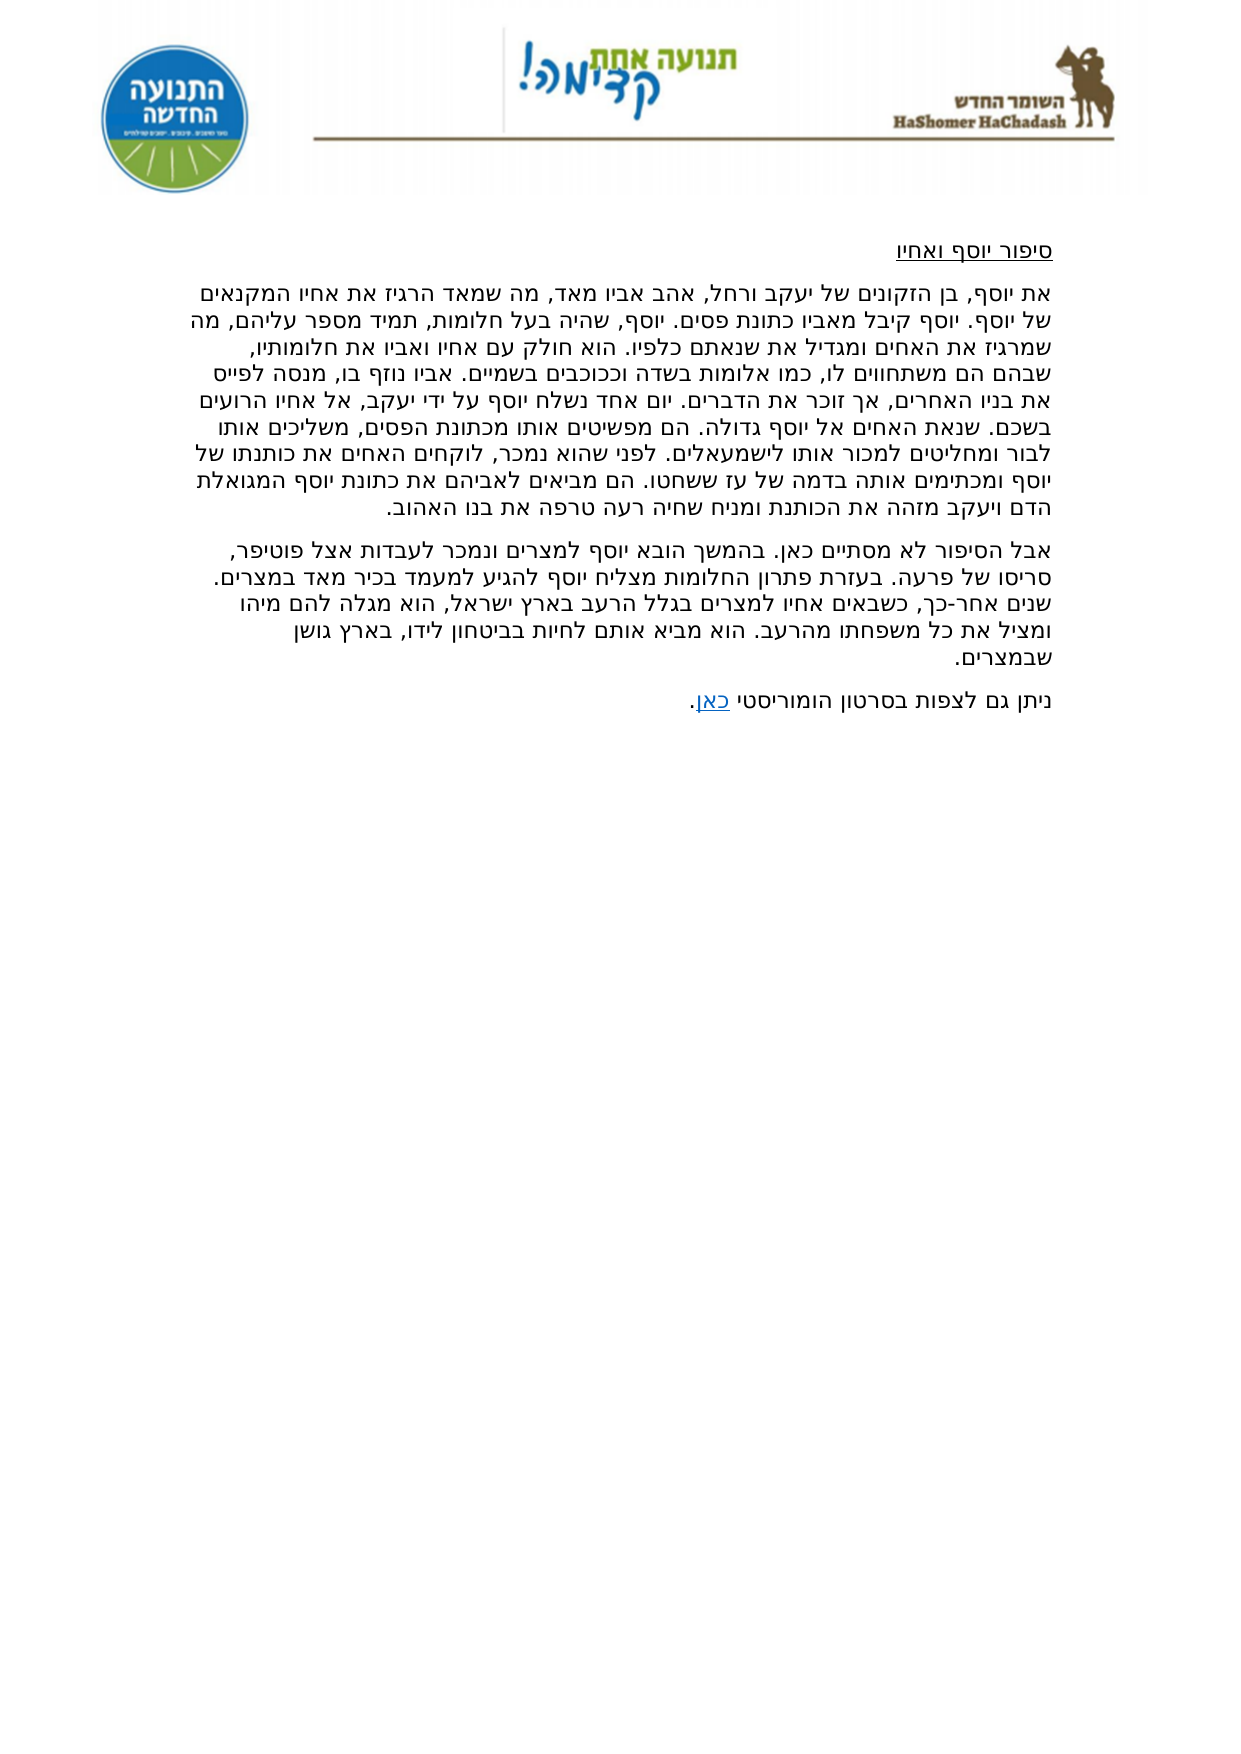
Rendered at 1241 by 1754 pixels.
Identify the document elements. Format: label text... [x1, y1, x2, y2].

text את יוסף, בן הזקונים של יעקב ורחל, אהב אביו מאד, מה שמאד הרגיז את אחיו המקנאים של יוסף. יוסף קיבל מאביו כתונת פסים. יוסף, שהיה בעל חלומות, תמיד מספר עליהם, מה שמרגיז את האחים ומגדיל את שנאתם כלפיו. הוא חולק עם אחיו ואביו את חלומותיו, שבהם הם משתחווים לו, כמו אלומות בשדה וככוכבים בשמיים. אביו נוזף בו, מנסה לפייס את בניו האחרים, אך זוכר את הדברים. יום אחד נשלח יוסף על ידי יעקב, אל אחיו הרועים בשכם. שנאת האחים אל יוסף גדולה. הם מפשיטים אותו מכתונת הפסים, משליכים אותו לבור ומחליטים למכור אותו לישמעאלים. לפני שהוא נמכר, לוקחים האחים את כותנתו של יוסף ומכתימים אותה בדמה של עז ששחטו. הם מביאים לאביהם את כתונת יוסף המגואלת הדם ויעקב מזהה את הכותנת ומניח שחיה רעה טרפה את בנו האהוב. [187, 280, 1053, 520]
text אבל הסיפור לא מסתיים כאן. בהמשך הובא יוסף למצרים ונמכר לעבדות אצל פוטיפר, סריסו של פרעה. בעזרת פתרון החלומות מצליח יוסף להגיע למעמד בכיר מאד במצרים. שנים אחר-כך, כשבאים אחיו למצרים בגלל הרעב בארץ ישראל, הוא מגלה להם מיהו ומציל את כל משפחתו מהרעב. הוא מביא אותם לחיות בביטחון לידו, בארץ גושן שבמצרים. [187, 537, 1053, 670]
text ניתן גם לצפות בסרטון הומוריסטי כאן. [187, 687, 1053, 714]
picture [92, 0, 1148, 202]
text סיפור יוסף ואחיו [187, 237, 1053, 264]
